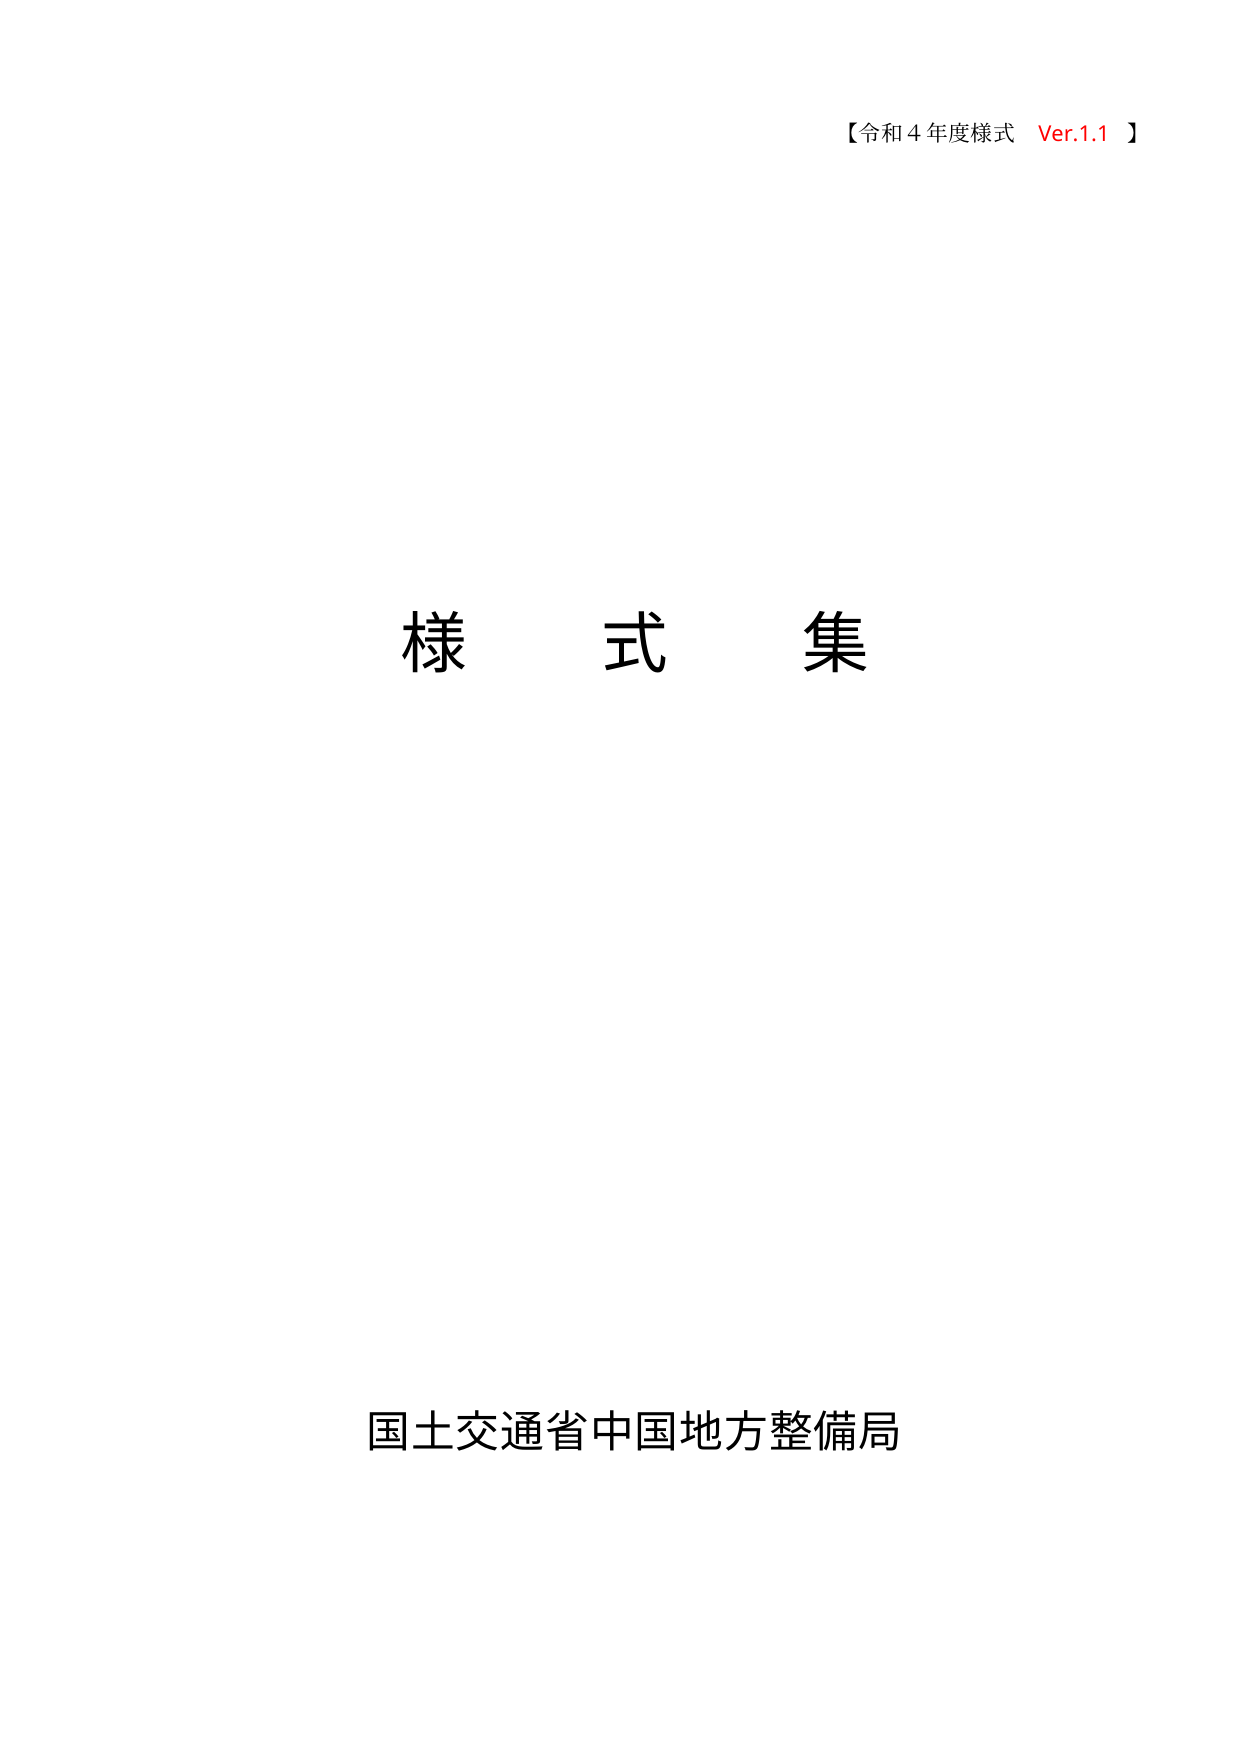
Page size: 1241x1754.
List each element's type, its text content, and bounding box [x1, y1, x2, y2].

text 様 式 集 [120, 579, 1150, 698]
text 【令和４年度様式 Ver.1.1】 [120, 102, 1150, 162]
text 国土交通省中国地方整備局 [120, 1383, 1150, 1473]
